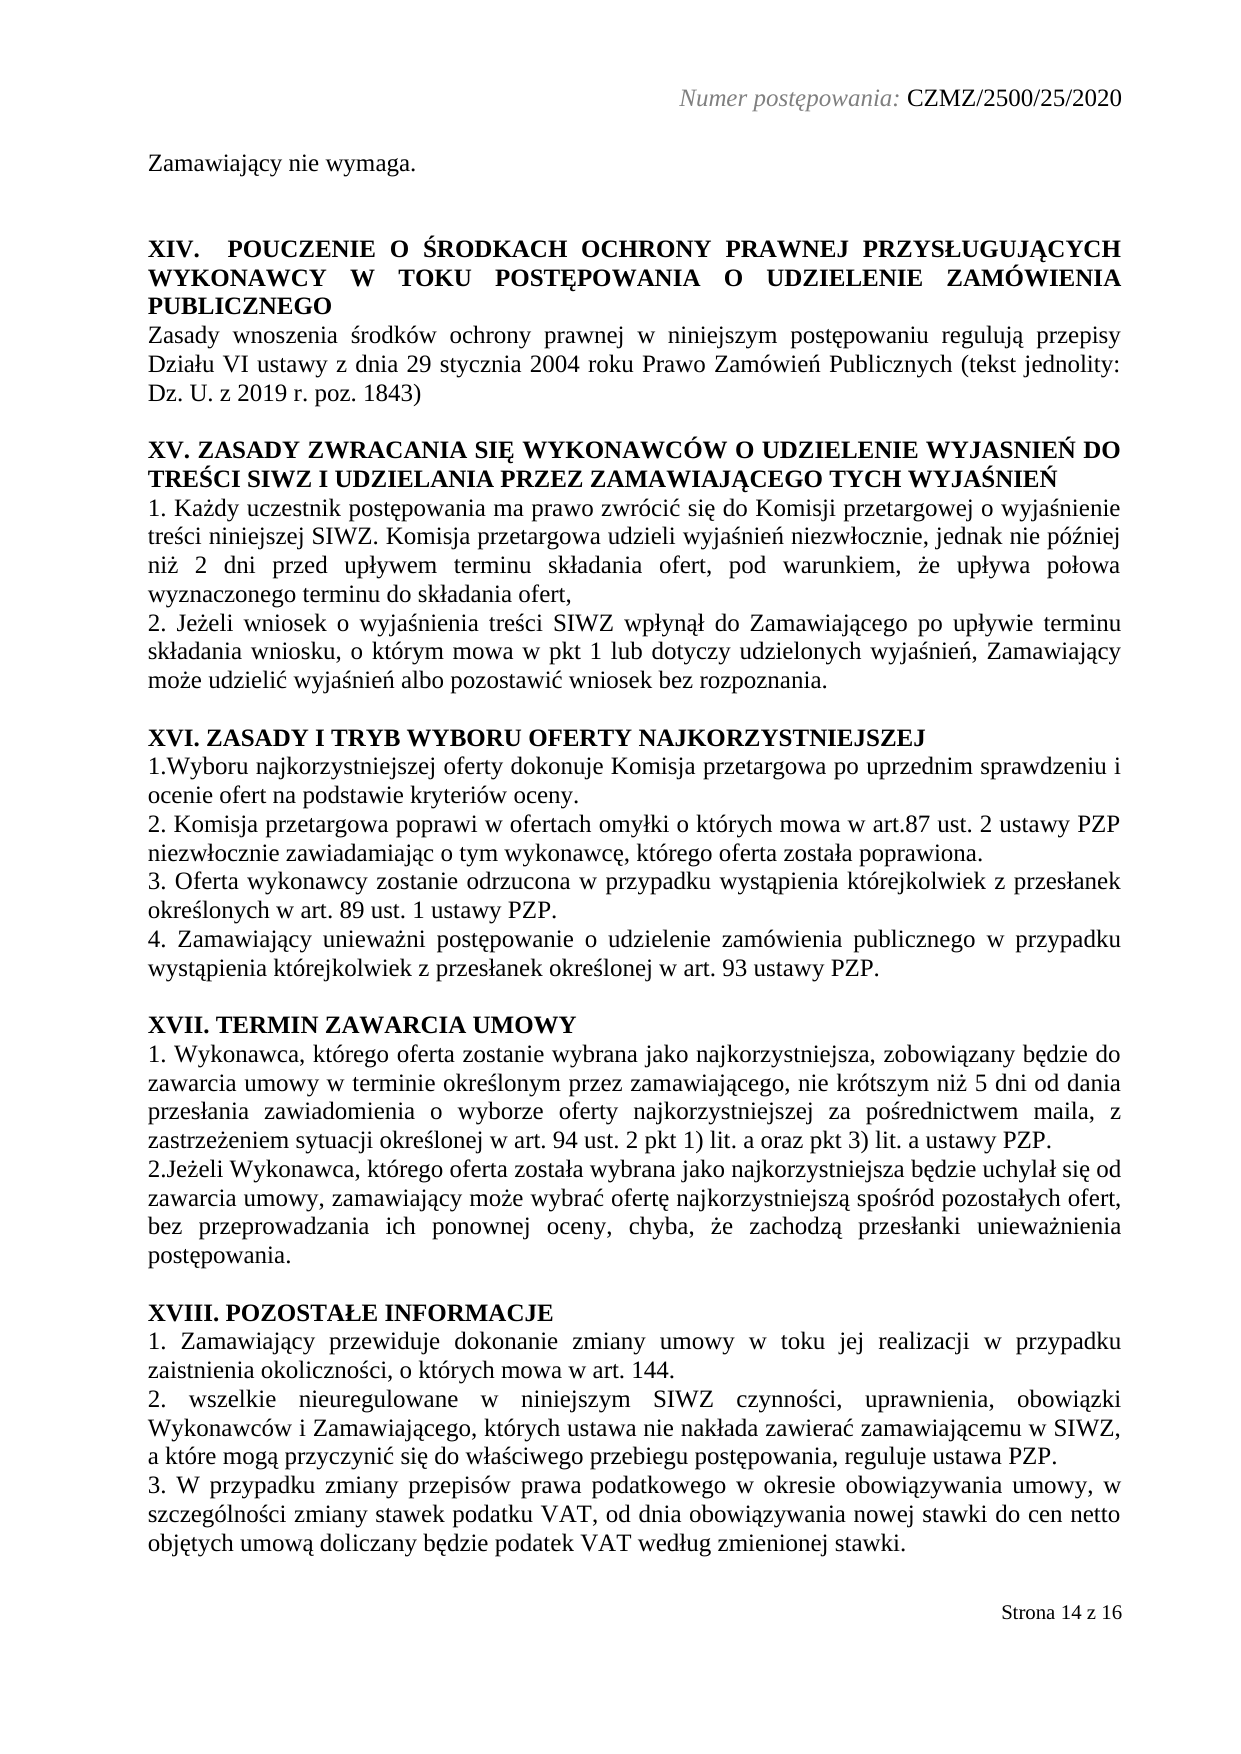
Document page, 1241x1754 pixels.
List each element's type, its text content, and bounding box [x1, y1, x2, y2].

text XVII. TERMIN ZAWARCIA UMOWY [148, 1010, 1122, 1039]
text 2. Komisja przetargowa poprawi w ofertach omyłki o których mowa w art.87 ust. 2 ustawy PZP niezwłocznie zawiadamiając o tym wykonawcę, którego oferta została poprawiona. [148, 809, 1122, 866]
text XV. ZASADY ZWRACANIA SIĘ WYKONAWCÓW O UDZIELENIE WYJASNIEŃ DO TREŚCI SIWZ I UDZIELANIA PRZEZ ZAMAWIAJĄCEGO TYCH WYJAŚNIEŃ [148, 435, 1122, 493]
text 1.Wyboru najkorzystniejszej oferty dokonuje Komisja przetargowa po uprzednim sprawdzeniu i ocenie ofert na podstawie kryteriów oceny. [148, 751, 1122, 809]
text XIV. POUCZENIE O ŚRODKACH OCHRONY PRAWNEJ PRZYSŁUGUJĄCYCH WYKONAWCY W TOKU POSTĘPOWANIA O UDZIELENIE ZAMÓWIENIA PUBLICZNEGO [148, 234, 1122, 320]
text XVI. ZASADY I TRYB WYBORU OFERTY NAJKORZYSTNIEJSZEJ [148, 723, 1122, 751]
text 1. Zamawiający przewiduje dokonanie zmiany umowy w toku jej realizacji w przypadku zaistnienia okoliczności, o których mowa w art. 144. [148, 1326, 1122, 1384]
text 3. Oferta wykonawcy zostanie odrzucona w przypadku wystąpienia którejkolwiek z przesłanek określonych w art. 89 ust. 1 ustawy PZP. [148, 866, 1122, 924]
text 2.Jeżeli Wykonawca, którego oferta została wybrana jako najkorzystniejsza będzie uchylał się od zawarcia umowy, zamawiający może wybrać ofertę najkorzystniejszą spośród pozostałych ofert, bez przeprowadzania ich ponownej oceny, chyba, że zachodzą przesłanki unieważnienia postępowania. [148, 1154, 1122, 1269]
text 3. W przypadku zmiany przepisów prawa podatkowego w okresie obowiązywania umowy, w szczególności zmiany stawek podatku VAT, od dnia obowiązywania nowej stawki do cen netto objętych umową doliczany będzie podatek VAT według zmienionej stawki. [148, 1470, 1122, 1556]
text 1. Każdy uczestnik postępowania ma prawo zwrócić się do Komisji przetargowej o wyjaśnienie treści niniejszej SIWZ. Komisja przetargowa udzieli wyjaśnień niezwłocznie, jednak nie później niż 2 dni przed upływem terminu składania ofert, pod warunkiem, że upływa połowa wyznaczonego terminu do składania ofert, [148, 493, 1122, 608]
text Zasady wnoszenia środków ochrony prawnej w niniejszym postępowaniu regulują przepisy Działu VI ustawy z dnia 29 stycznia 2004 roku Prawo Zamówień Publicznych (tekst jednolity: Dz. U. z 2019 r. poz. 1843) [148, 320, 1122, 406]
text 2. wszelkie nieuregulowane w niniejszym SIWZ czynności, uprawnienia, obowiązki Wykonawców i Zamawiającego, których ustawa nie nakłada zawierać zamawiającemu w SIWZ, a które mogą przyczynić się do właściwego przebiegu postępowania, reguluje ustawa PZP. [148, 1384, 1122, 1470]
text 1. Wykonawca, którego oferta zostanie wybrana jako najkorzystniejsza, zobowiązany będzie do zawarcia umowy w terminie określonym przez zamawiającego, nie krótszym niż 5 dni od dania przesłania zawiadomienia o wyborze oferty najkorzystniejszej za pośrednictwem maila, z zastrzeżeniem sytuacji określonej w art. 94 ust. 2 pkt 1) lit. a oraz pkt 3) lit. a ustawy PZP. [148, 1039, 1122, 1154]
text Zamawiający nie wymaga. [148, 148, 1122, 176]
text 2. Jeżeli wniosek o wyjaśnienia treści SIWZ wpłynął do Zamawiającego po upływie terminu składania wniosku, o którym mowa w pkt 1 lub dotyczy udzielonych wyjaśnień, Zamawiający może udzielić wyjaśnień albo pozostawić wniosek bez rozpoznania. [148, 608, 1122, 694]
text XVIII. POZOSTAŁE INFORMACJE [148, 1298, 1122, 1326]
text 4. Zamawiający unieważni postępowanie o udzielenie zamówienia publicznego w przypadku wystąpienia którejkolwiek z przesłanek określonej w art. 93 ustawy PZP. [148, 924, 1122, 981]
